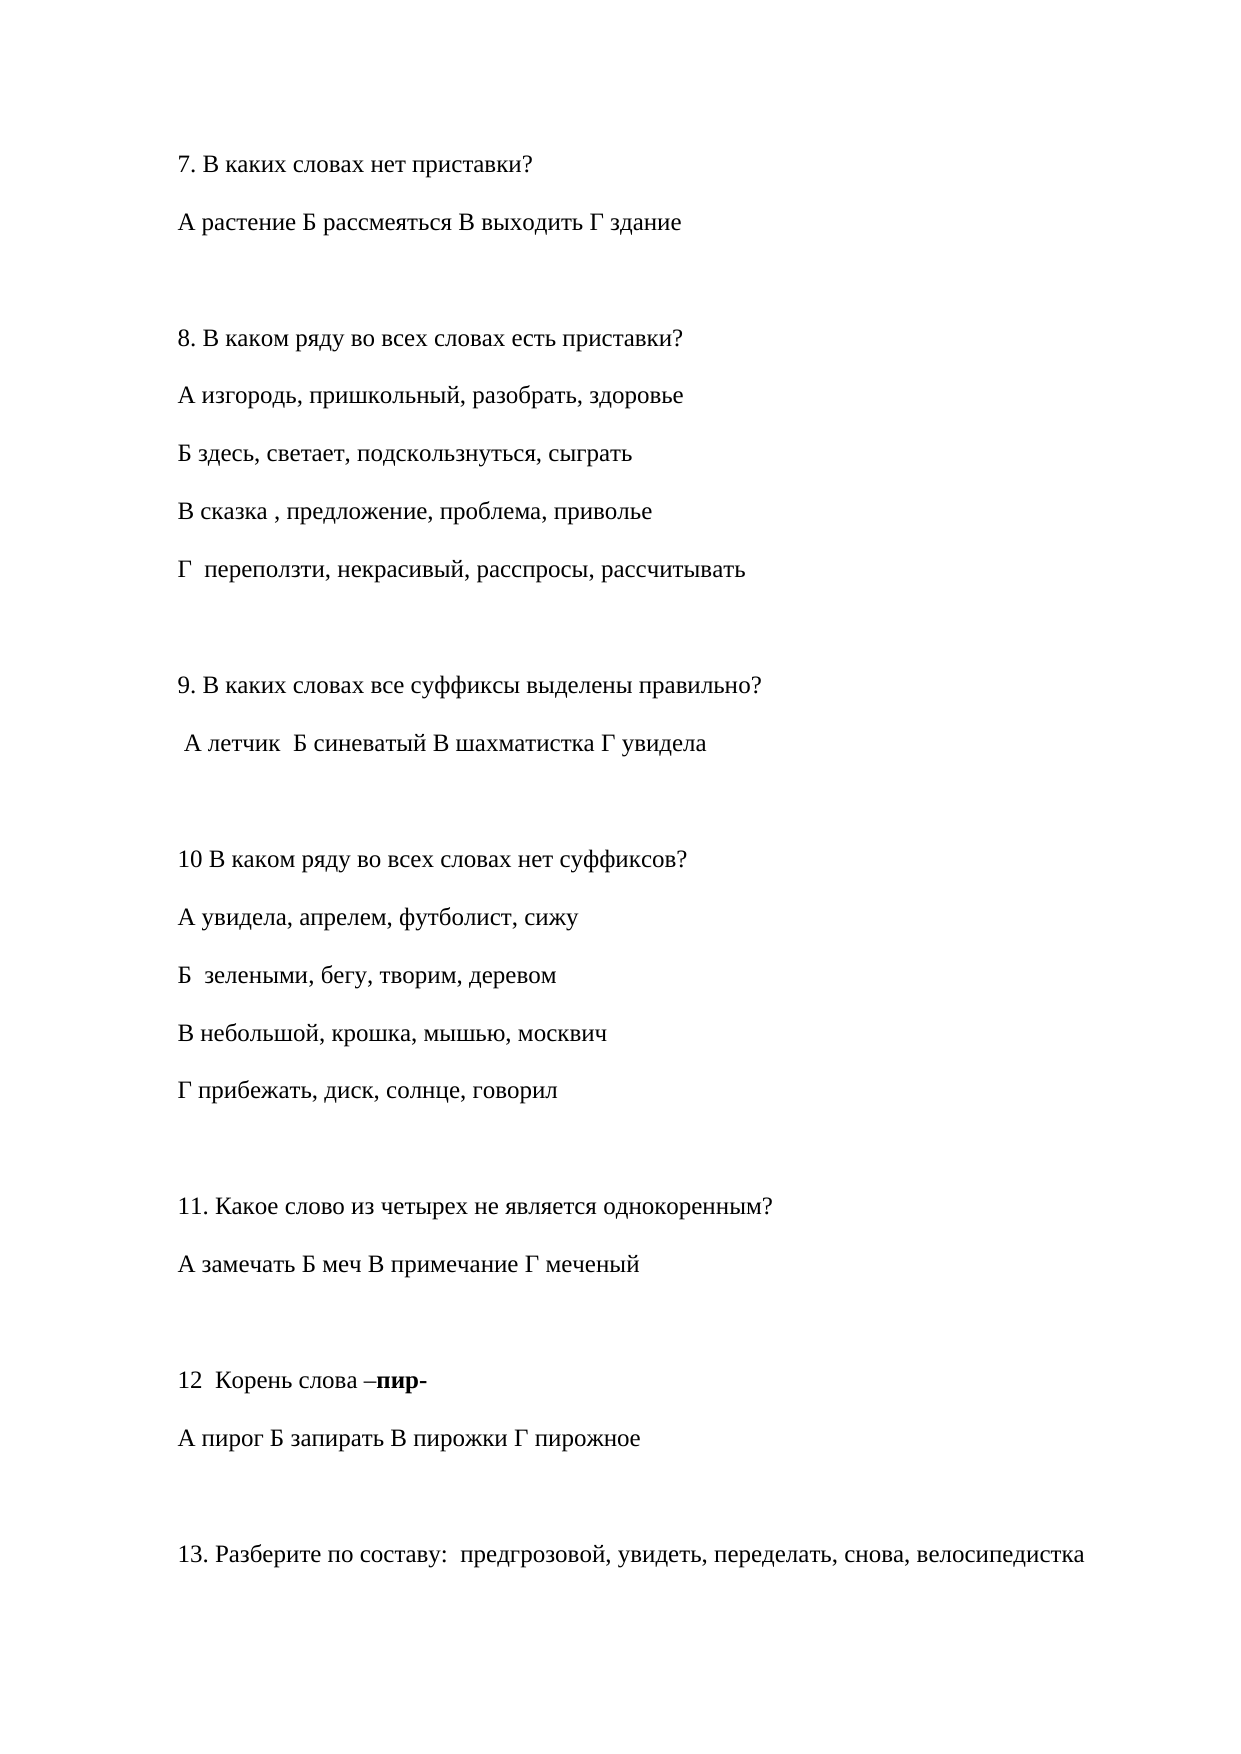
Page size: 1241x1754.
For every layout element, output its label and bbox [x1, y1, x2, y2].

table_header [176, 118, 1093, 1569]
